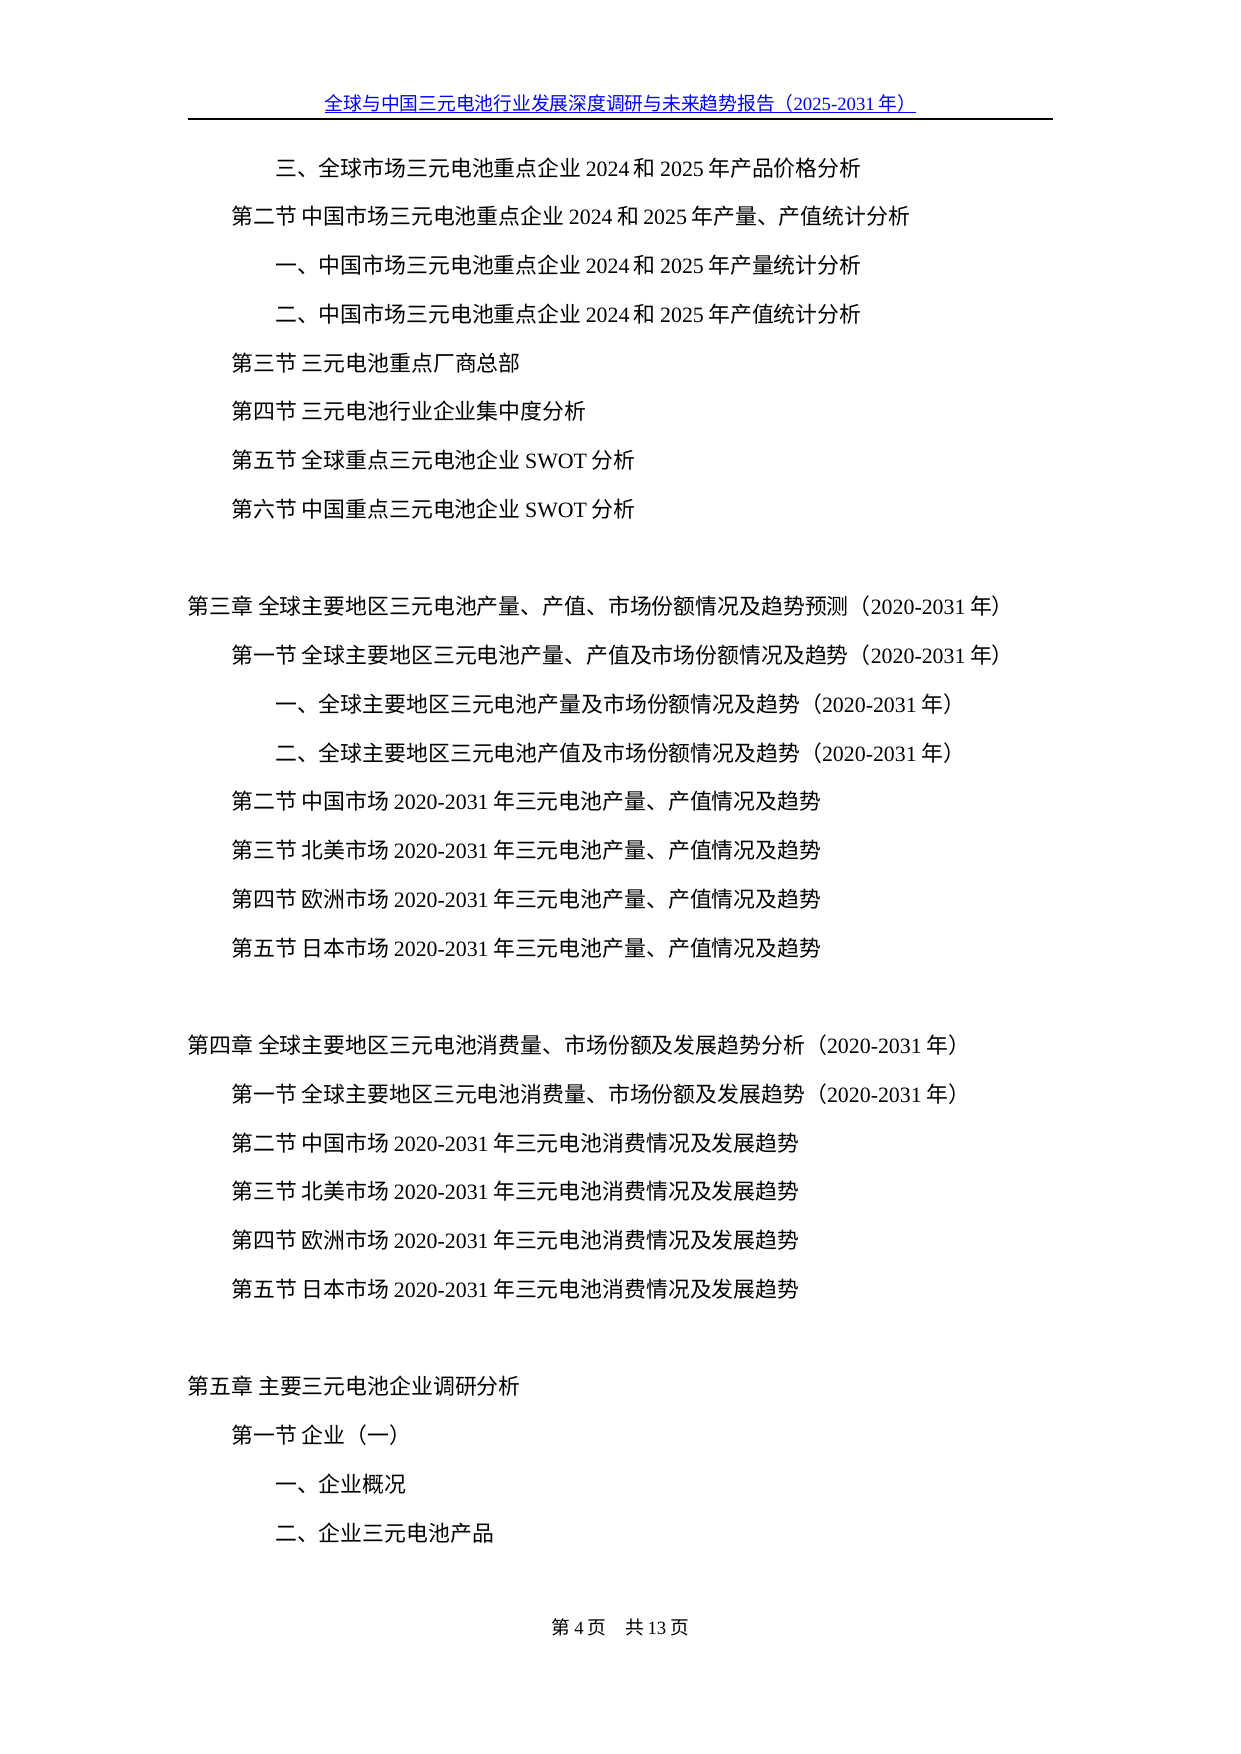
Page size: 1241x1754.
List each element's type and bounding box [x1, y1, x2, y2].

text [187, 150, 1053, 1548]
